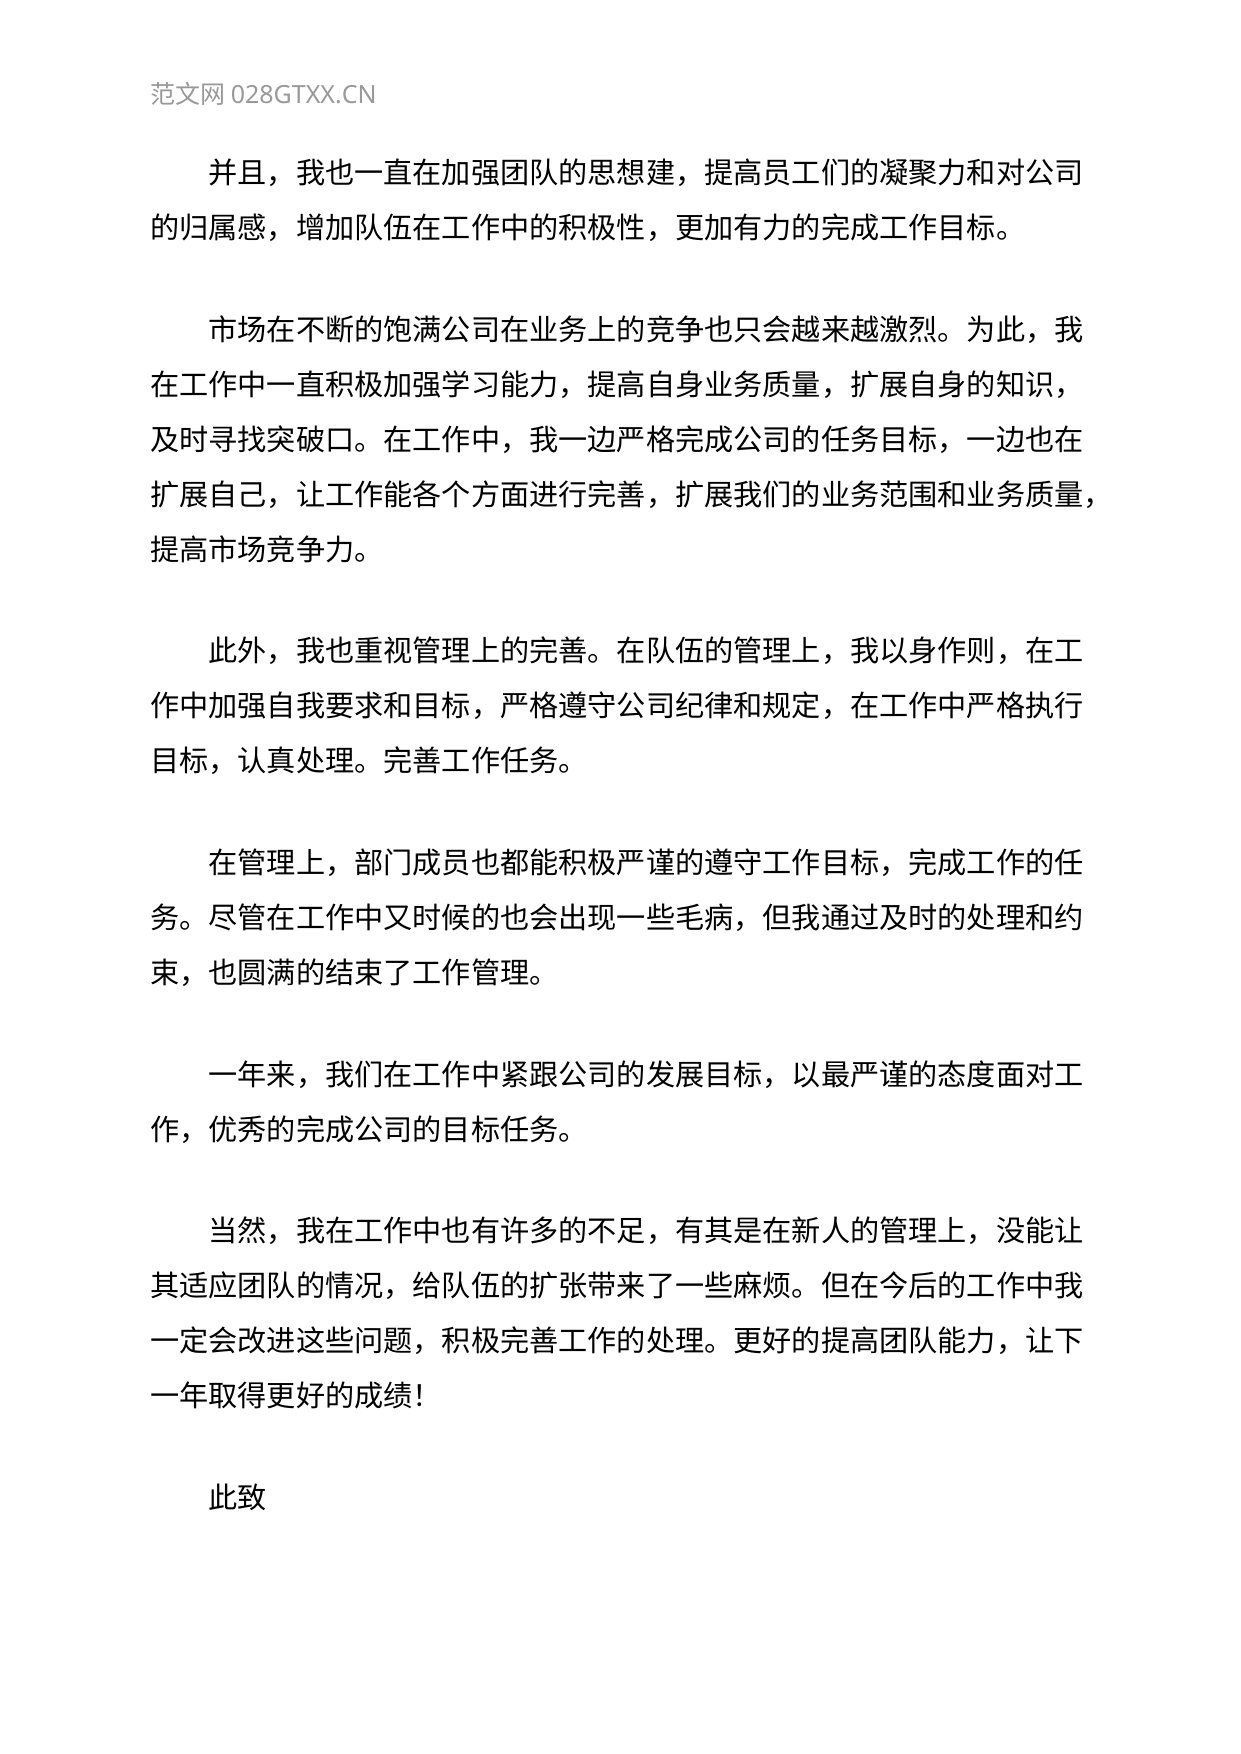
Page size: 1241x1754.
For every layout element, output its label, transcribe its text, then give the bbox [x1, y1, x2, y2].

text 在管理上，部门成员也都能积极严谨的遵守工作目标，完成工作的任务。尽管在工作中又时候的也会出现一些毛病，但我通过及时的处理和约束，也圆满的结束了工作管理。 [150, 839, 1090, 992]
text 此外，我也重视管理上的完善。在队伍的管理上，我以身作则，在工作中加强自我要求和目标，严格遵守公司纪律和规定，在工作中严格执行目标，认真处理。完善工作任务。 [150, 628, 1090, 780]
text 此致 [150, 1474, 1090, 1517]
text 并且，我也一直在加强团队的思想建，提高员工们的凝聚力和对公司的归属感，增加队伍在工作中的积极性，更加有力的完成工作目标。 [150, 150, 1090, 247]
text 当然，我在工作中也有许多的不足，有其是在新人的管理上，没能让其适应团队的情况，给队伍的扩张带来了一些麻烦。但在今后的工作中我一定会改进这些问题，积极完善工作的处理。更好的提高团队能力，让下一年取得更好的成绩！ [150, 1208, 1090, 1415]
text 市场在不断的饱满公司在业务上的竞争也只会越来越激烈。为此，我在工作中一直积极加强学习能力，提高自身业务质量，扩展自身的知识，及时寻找突破口。在工作中，我一边严格完成公司的任务目标，一边也在扩展自己，让工作能各个方面进行完善，扩展我们的业务范围和业务质量，提高市场竞争力。 [150, 307, 1090, 568]
text 一年来，我们在工作中紧跟公司的发展目标，以最严谨的态度面对工作，优秀的完成公司的目标任务。 [150, 1051, 1090, 1148]
